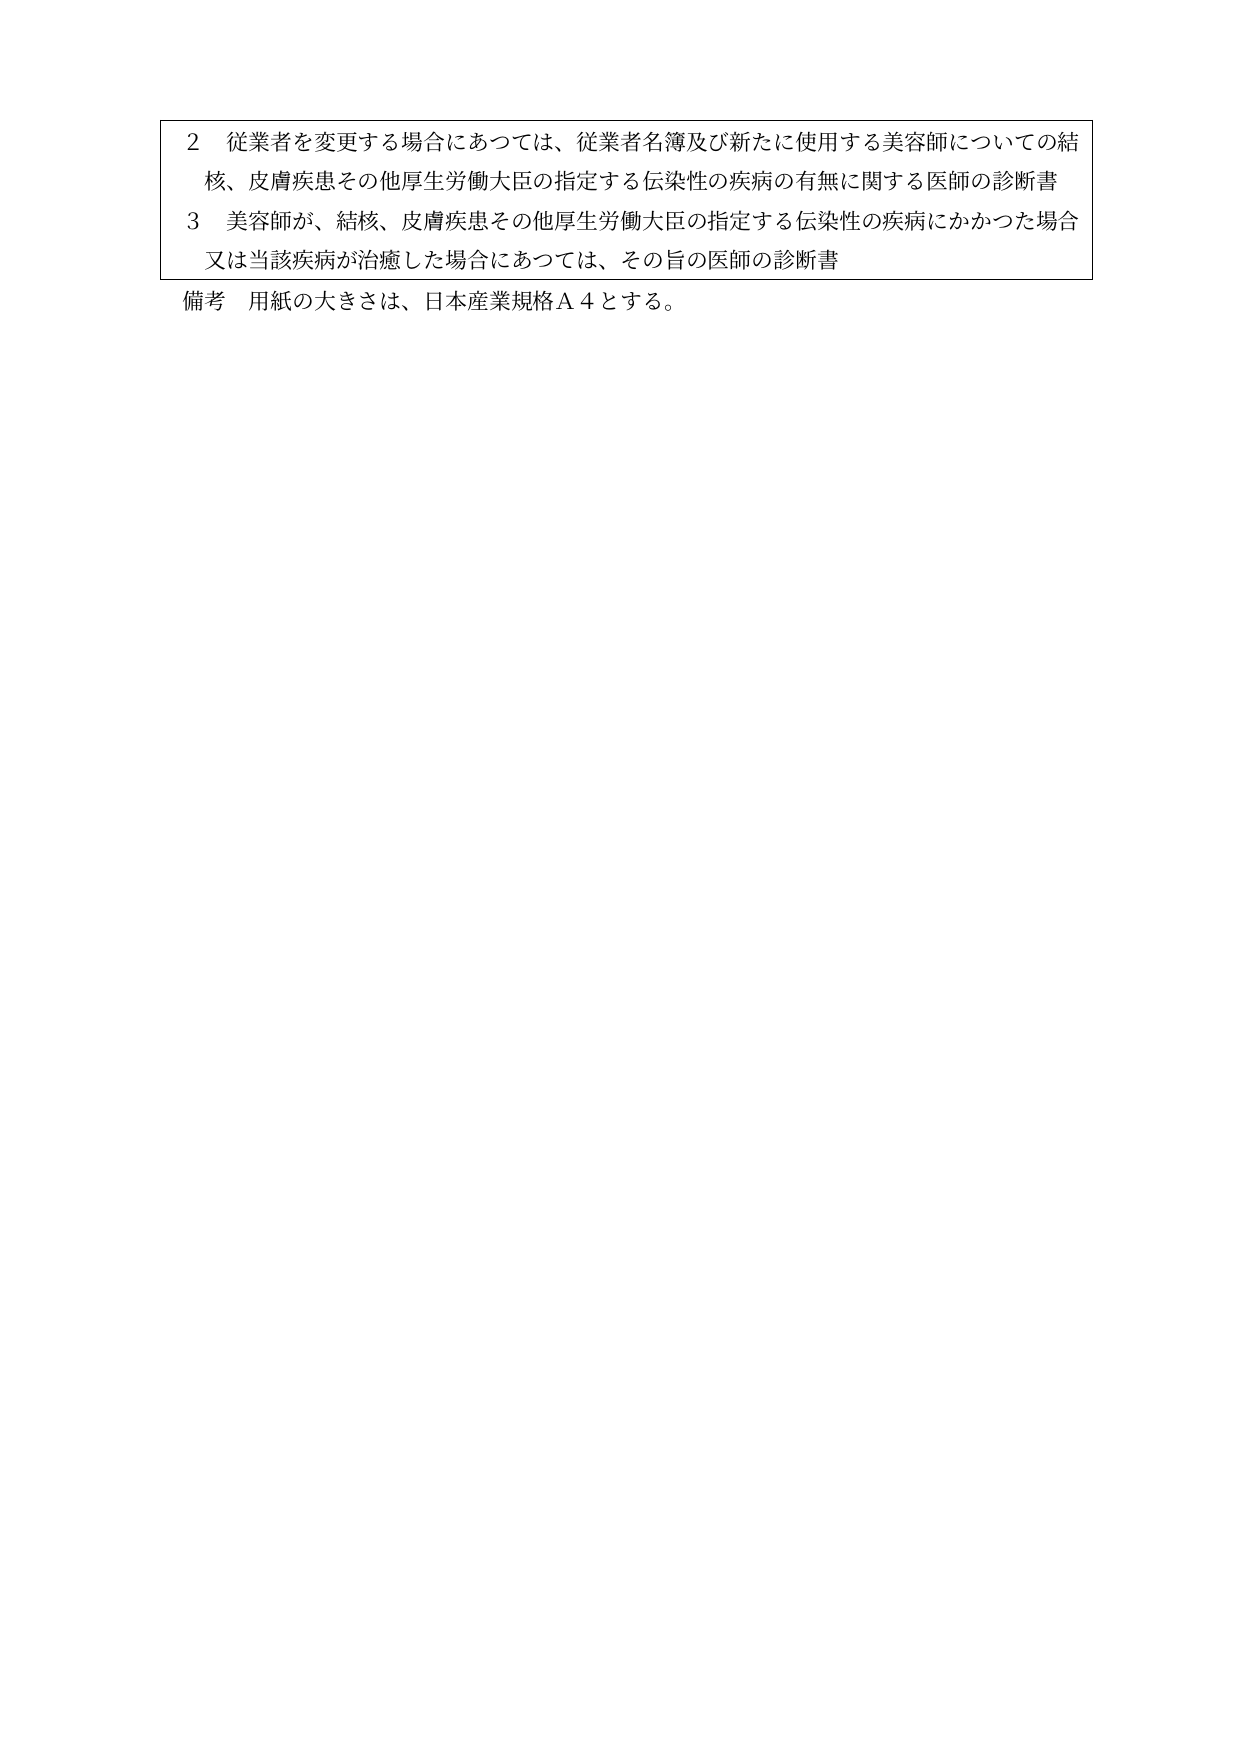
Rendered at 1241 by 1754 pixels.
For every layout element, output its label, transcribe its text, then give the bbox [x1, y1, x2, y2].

text 備考 用紙の大きさは、日本産業規格Ａ４とする。 [139, 280, 1101, 320]
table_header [161, 121, 1092, 279]
